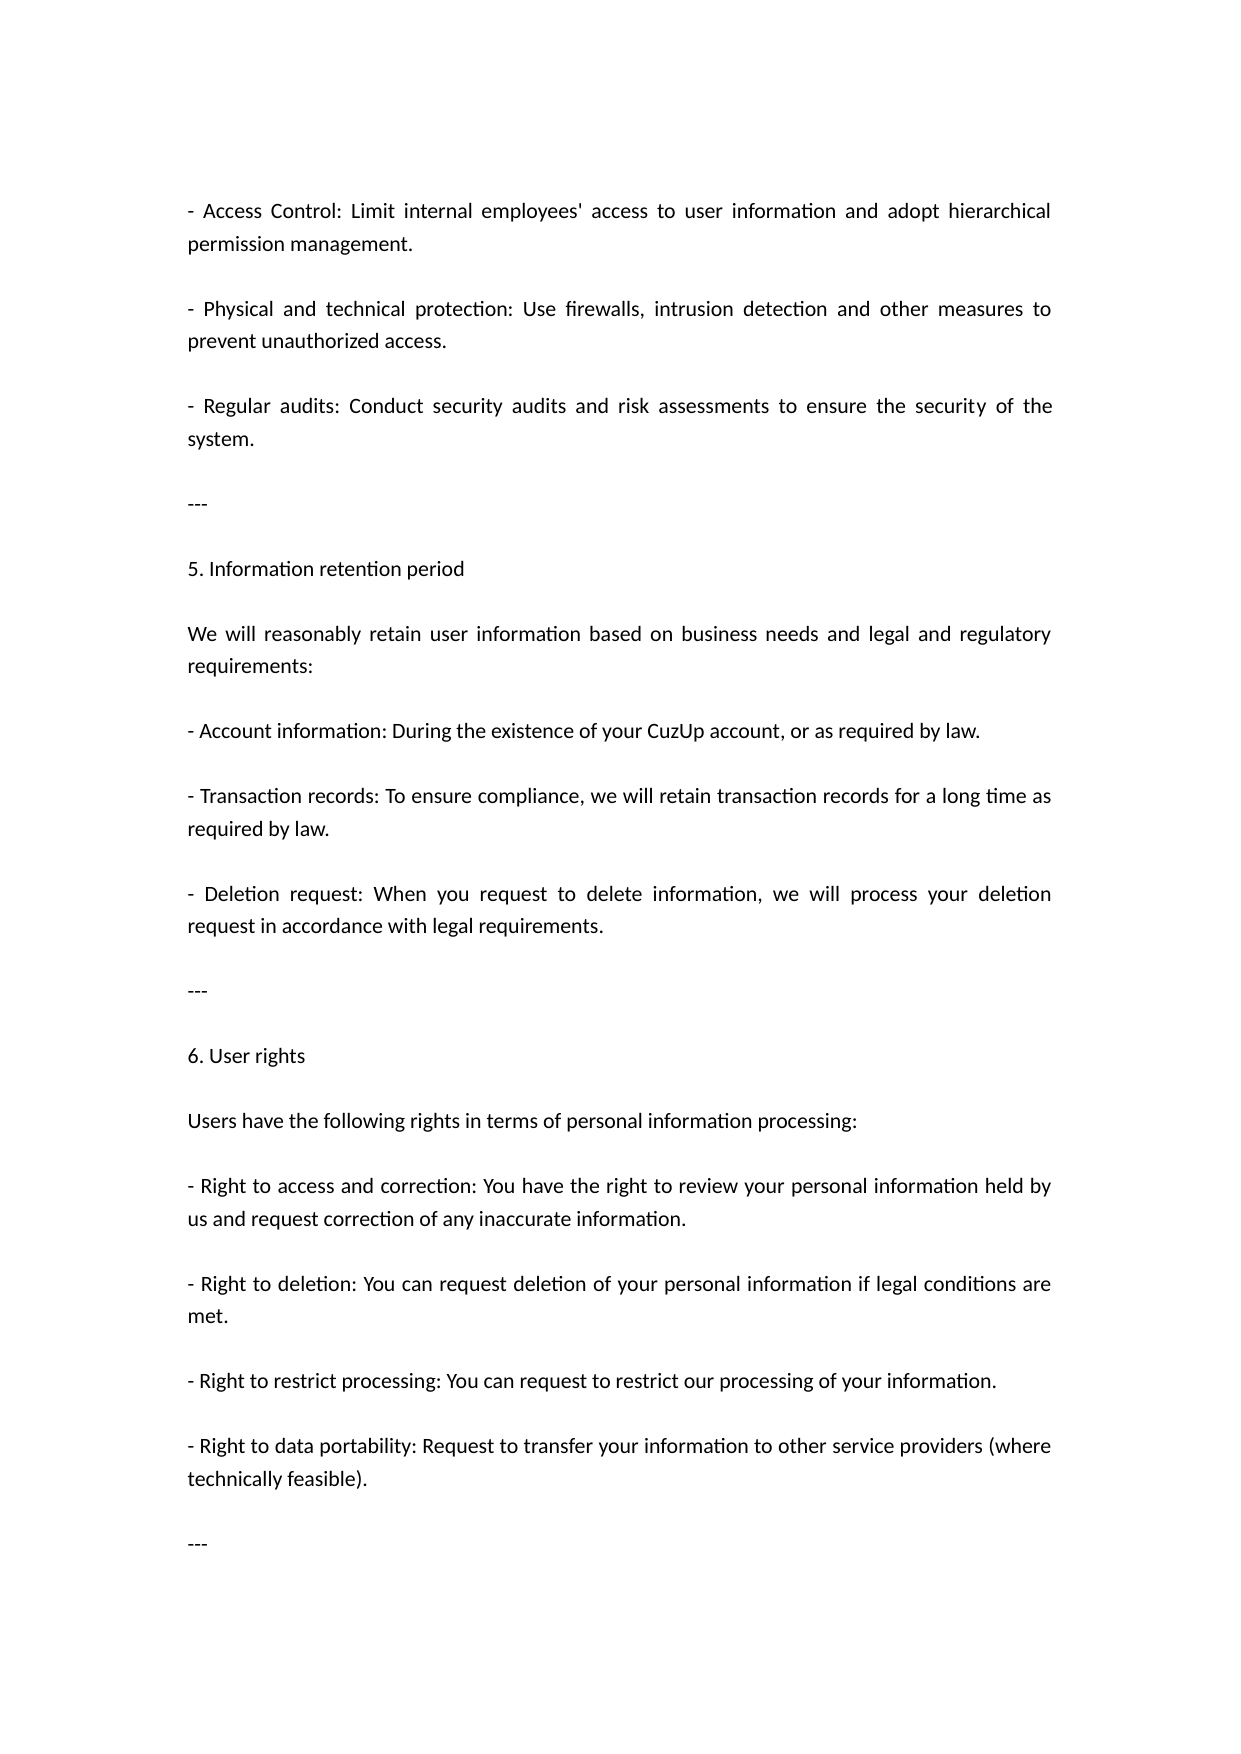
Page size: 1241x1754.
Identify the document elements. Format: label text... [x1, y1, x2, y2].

text - Transaction records: To ensure compliance, we will retain transaction records for a long time as required by law. [187, 779, 1053, 844]
text - Right to access and correction: You have the right to review your personal information held by us and request correction of any inaccurate information. [187, 1169, 1053, 1234]
text - Physical and technical protection: Use firewalls, intrusion detection and other measures to prevent unauthorized access. [187, 292, 1053, 357]
text Users have the following rights in terms of personal information processing: [187, 1104, 1053, 1137]
text We will reasonably retain user information based on business needs and legal and regulatory requirements: [187, 617, 1053, 682]
text 6. User rights [187, 1039, 1053, 1072]
text - Deletion request: When you request to delete information, we will process your deletion request in accordance with legal requirements. [187, 877, 1053, 942]
text - Right to deletion: You can request deletion of your personal information if legal conditions are met. [187, 1267, 1053, 1332]
text - Right to data portability: Request to transfer your information to other service providers (where technically feasible). [187, 1429, 1053, 1494]
text --- [187, 1527, 1053, 1559]
text 5. Information retention period [187, 552, 1053, 584]
text - Right to restrict processing: You can request to restrict our processing of your information. [187, 1364, 1053, 1397]
text --- [187, 487, 1053, 519]
text --- [187, 974, 1053, 1007]
text - Account information: During the existence of your CuzUp account, or as required by law. [187, 714, 1053, 747]
text - Access Control: Limit internal employees' access to user information and adopt hierarchical permission management. [187, 194, 1053, 259]
text - Regular audits: Conduct security audits and risk assessments to ensure the security of the system. [187, 389, 1053, 454]
